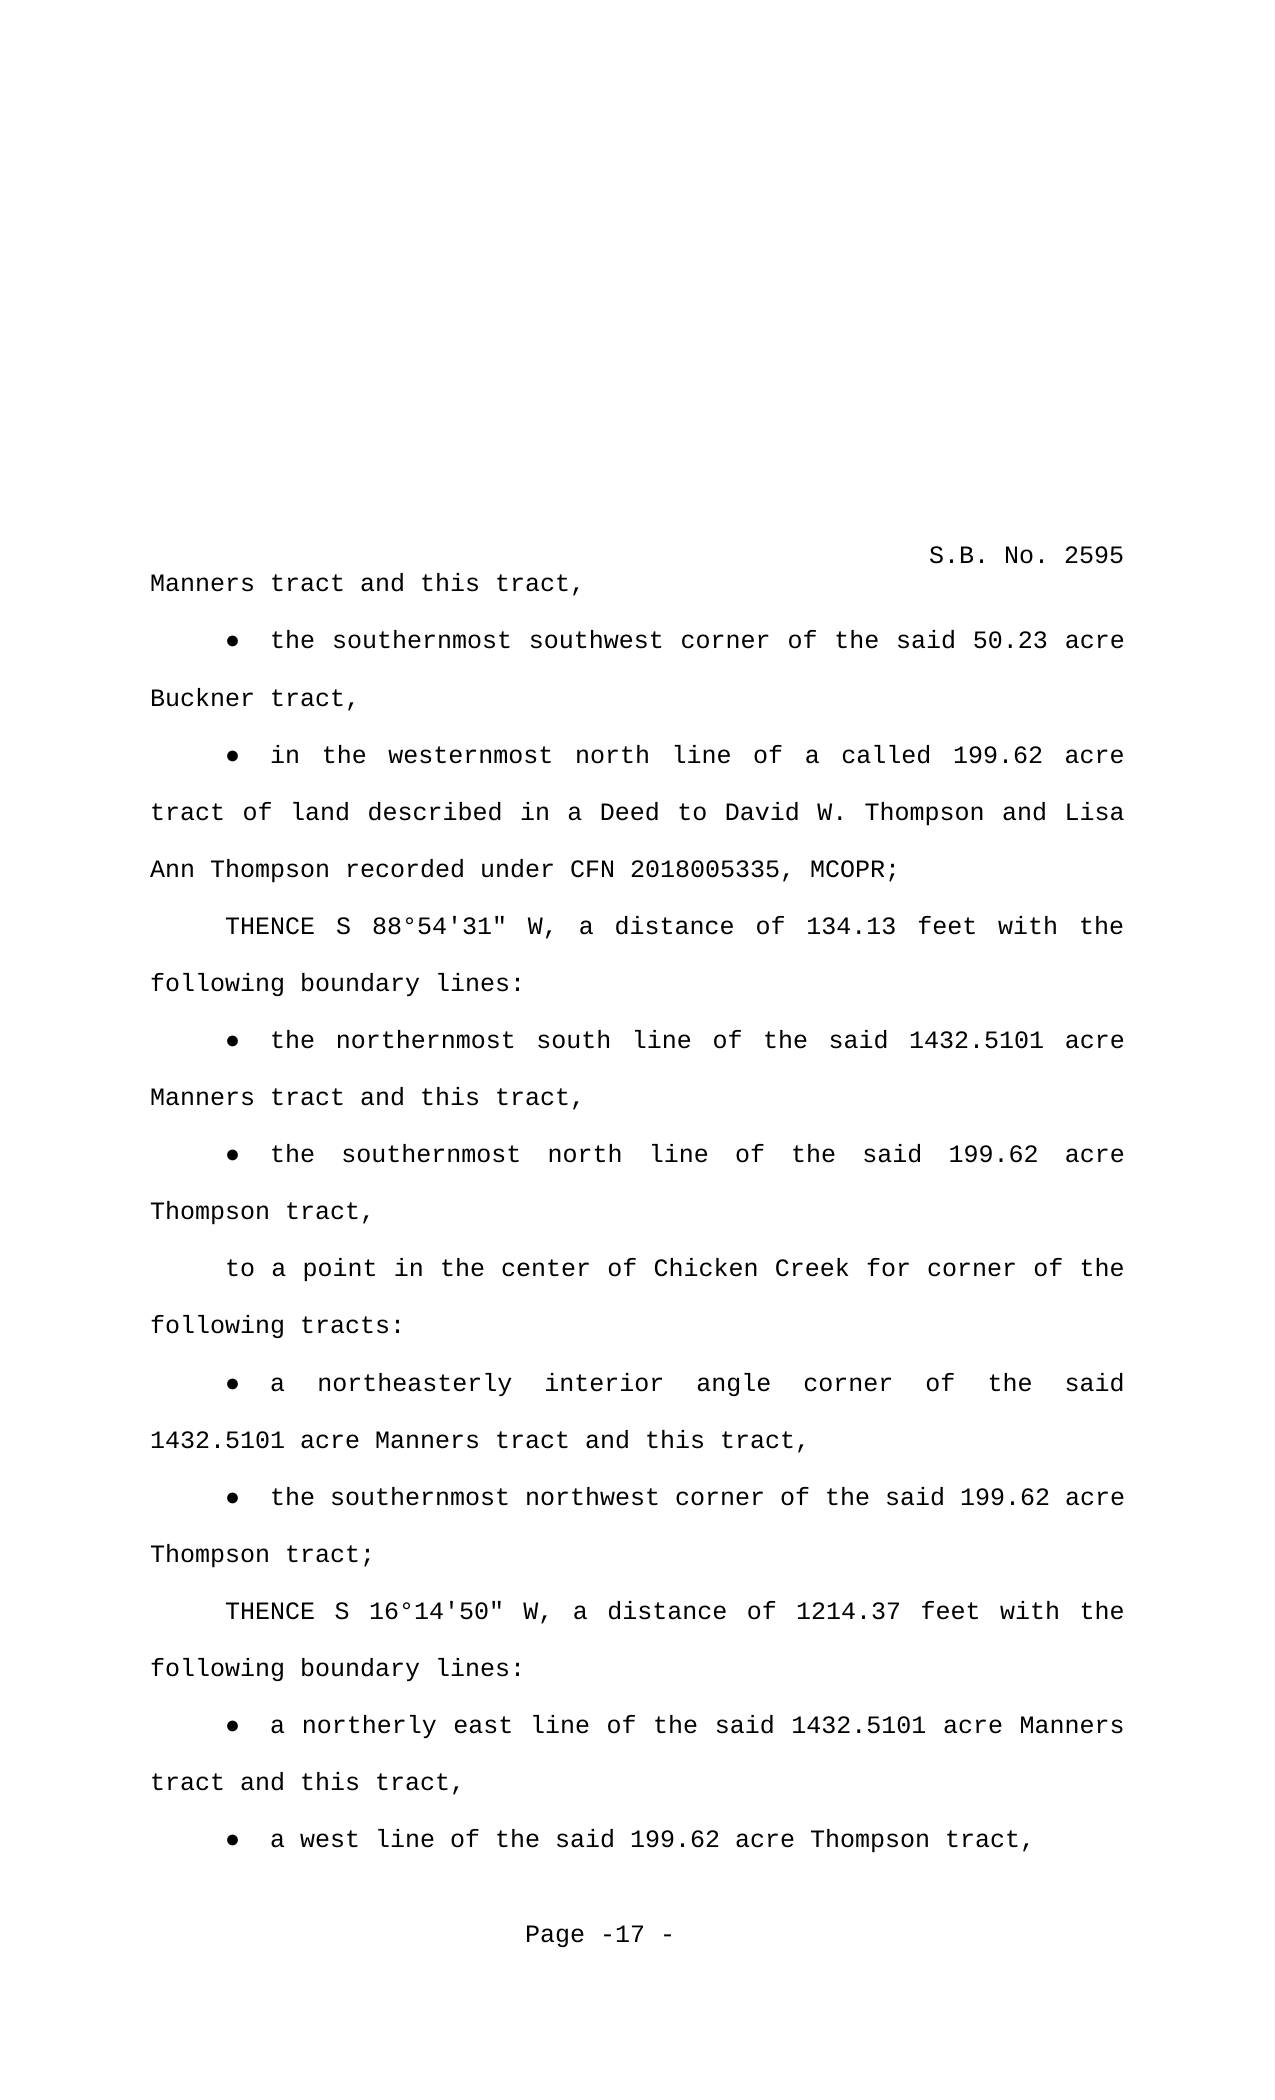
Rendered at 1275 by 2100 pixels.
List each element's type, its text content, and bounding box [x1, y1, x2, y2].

text ● the southernmost northwest corner of the said 199.62 acre Thompson tract; [150, 1484, 1125, 1570]
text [150, 571, 1125, 599]
text ● the northernmost south line of the said 1432.5101 acre Manners tract and this tract, [150, 1027, 1125, 1113]
text THENCE S 16°14'50" W, a distance of 1214.37 feet with the following boundary lines: [150, 1598, 1125, 1684]
text ● a northerly east line of the said 1432.5101 acre Manners tract and this tract, [150, 1712, 1125, 1798]
text THENCE S 88°54'31" W, a distance of 134.13 feet with the following boundary lines: [150, 913, 1125, 999]
text to a point in the center of Chicken Creek for corner of the following tracts: [150, 1256, 1125, 1341]
text ● the southernmost north line of the said 199.62 acre Thompson tract, [150, 1142, 1125, 1227]
text ● a west line of the said 199.62 acre Thompson tract, [150, 1827, 1125, 1855]
text ● a northeasterly interior angle corner of the said 1432.5101 acre Manners tract and this tract, [150, 1370, 1125, 1456]
text ● the southernmost southwest corner of the said 50.23 acre Buckner tract, [150, 628, 1125, 713]
text ● in the westernmost north line of a called 199.62 acre tract of land described in a Deed to David W. Thompson and Lisa Ann Thompson recorded under CFN 2018005335, MCOPR; [150, 742, 1125, 885]
